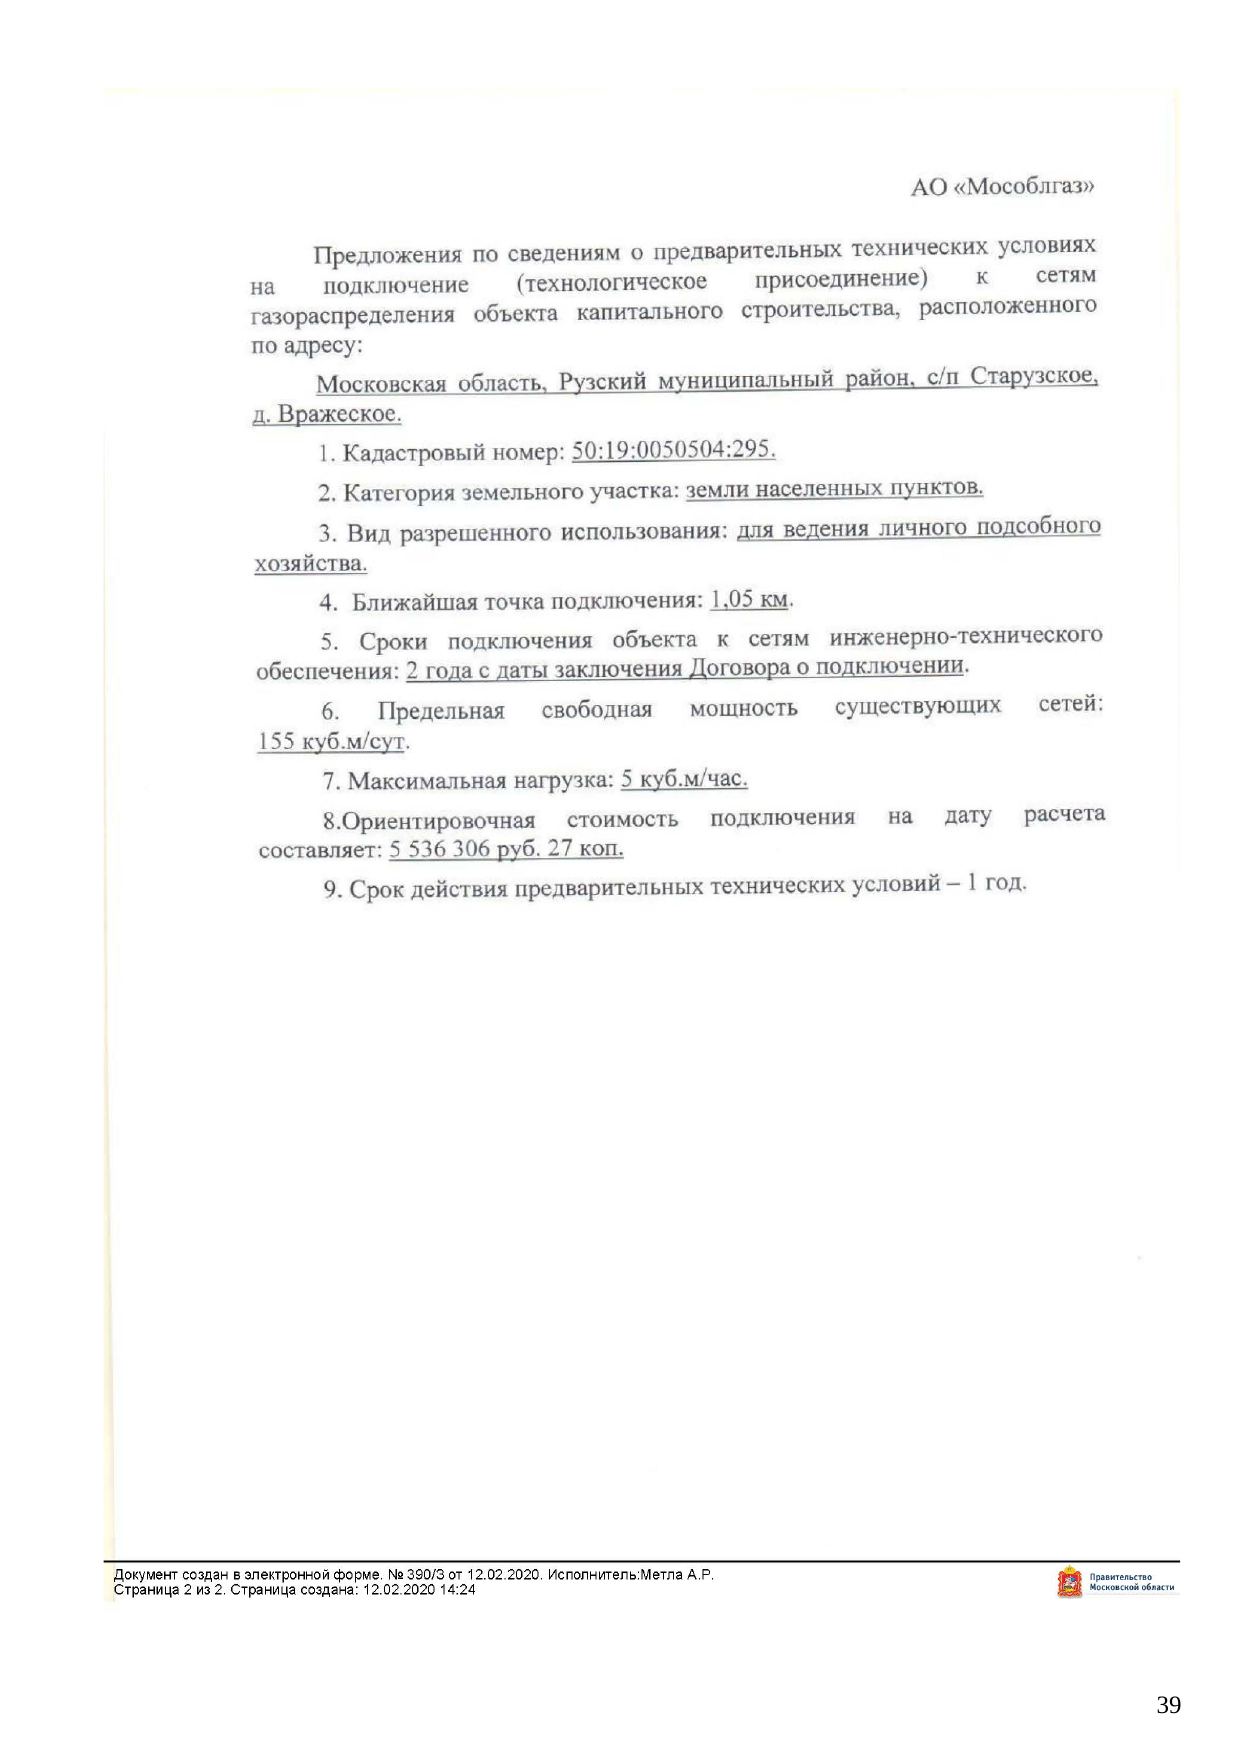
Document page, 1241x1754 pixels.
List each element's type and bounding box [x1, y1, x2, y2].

picture [103, 88, 1181, 1612]
